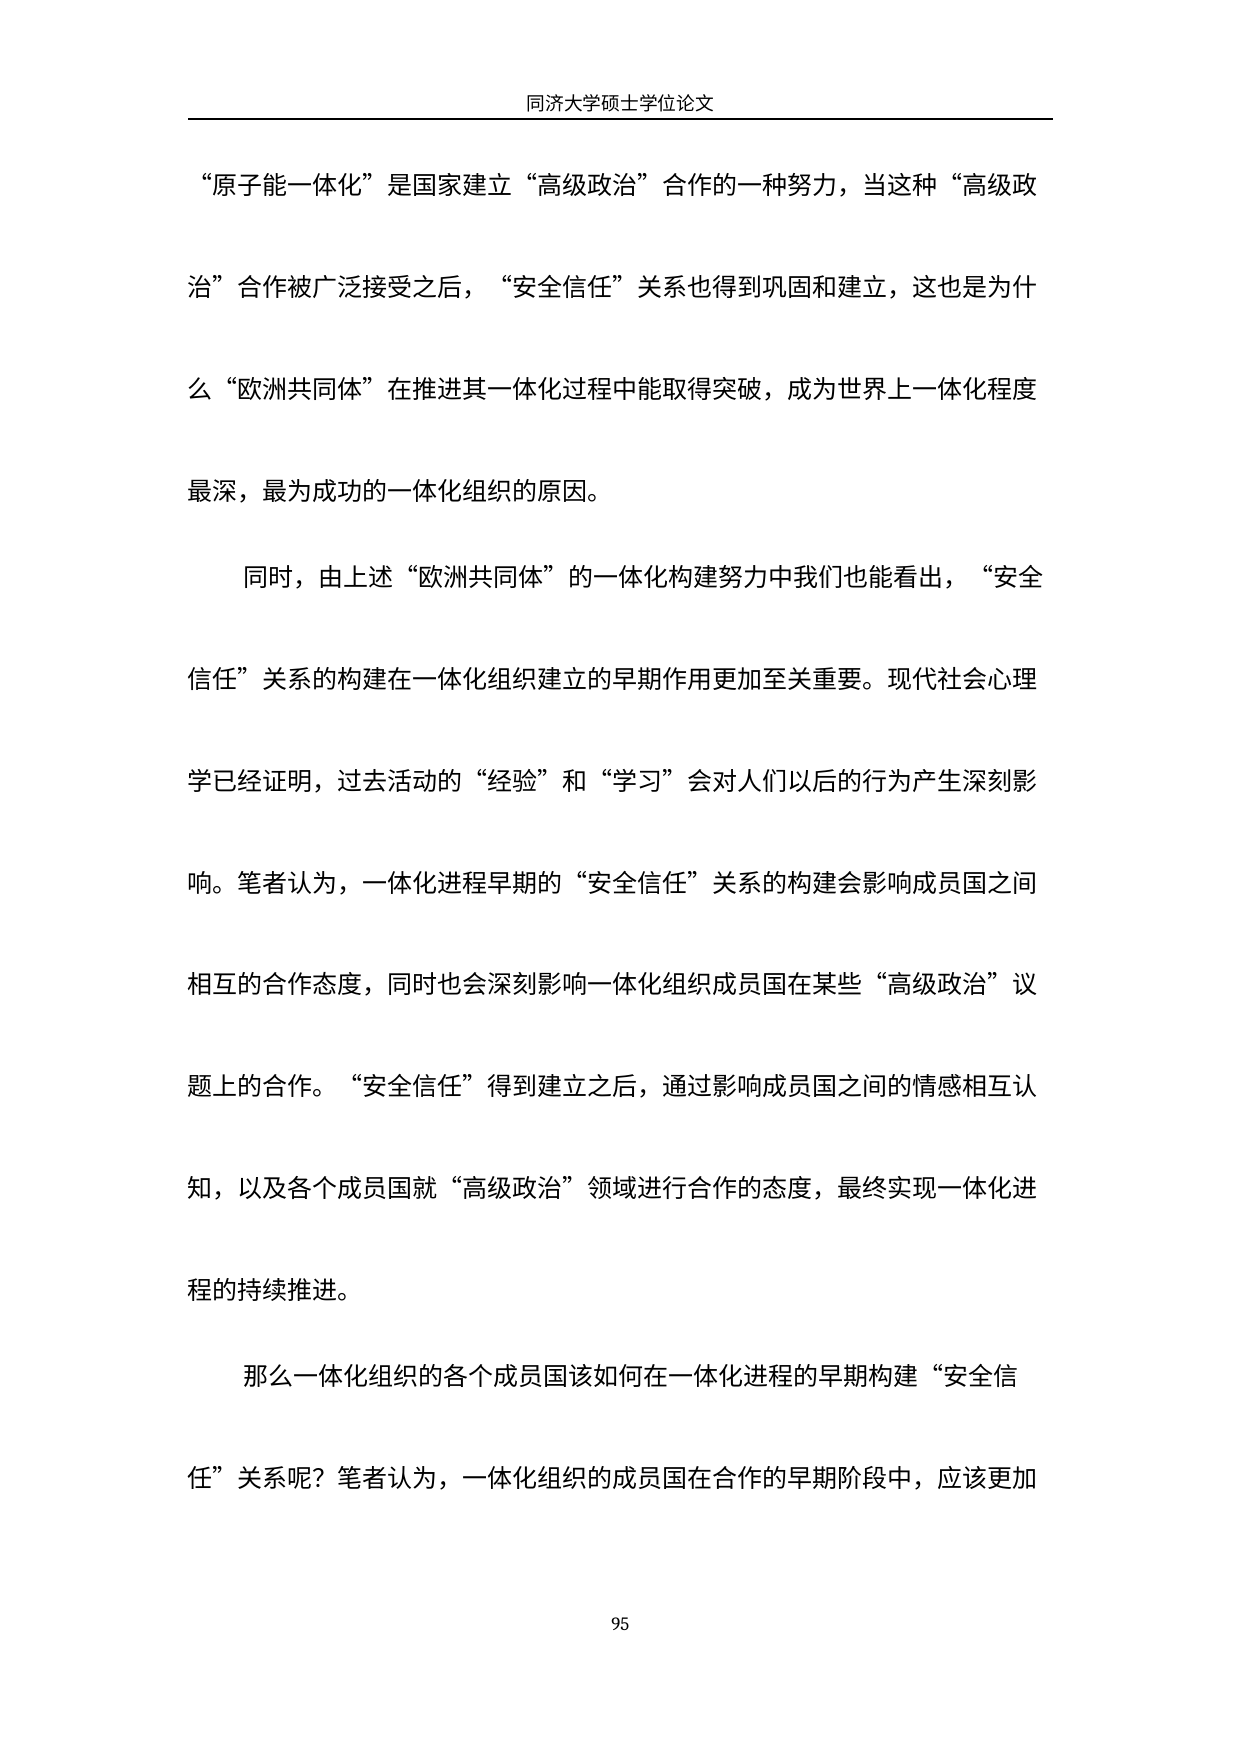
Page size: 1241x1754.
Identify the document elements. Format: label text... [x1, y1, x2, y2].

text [187, 1341, 1053, 1511]
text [187, 150, 1053, 523]
text 同时，由上述“欧洲共同体”的一体化构建努力中我们也能看出，“安全信任”关系的构建在一体化组织建立的早期作用更加至关重要。现代社会心理学已经证明，过去活动的“经验”和“学习”会对人们以后的行为产生深刻影响。笔者认为，一体化进程早期的“安全信任”关系的构建会影响成员国之间相互的合作态度，同时也会深刻影响一体化组织成员国在某些“高级政治”议题上的合作。“安全信任”得到建立之后，通过影响成员国之间的情感相互认知，以及各个成员国就“高级政治”领域进行合作的态度，最终实现一体化进程的持续推进。 [187, 542, 1053, 1323]
